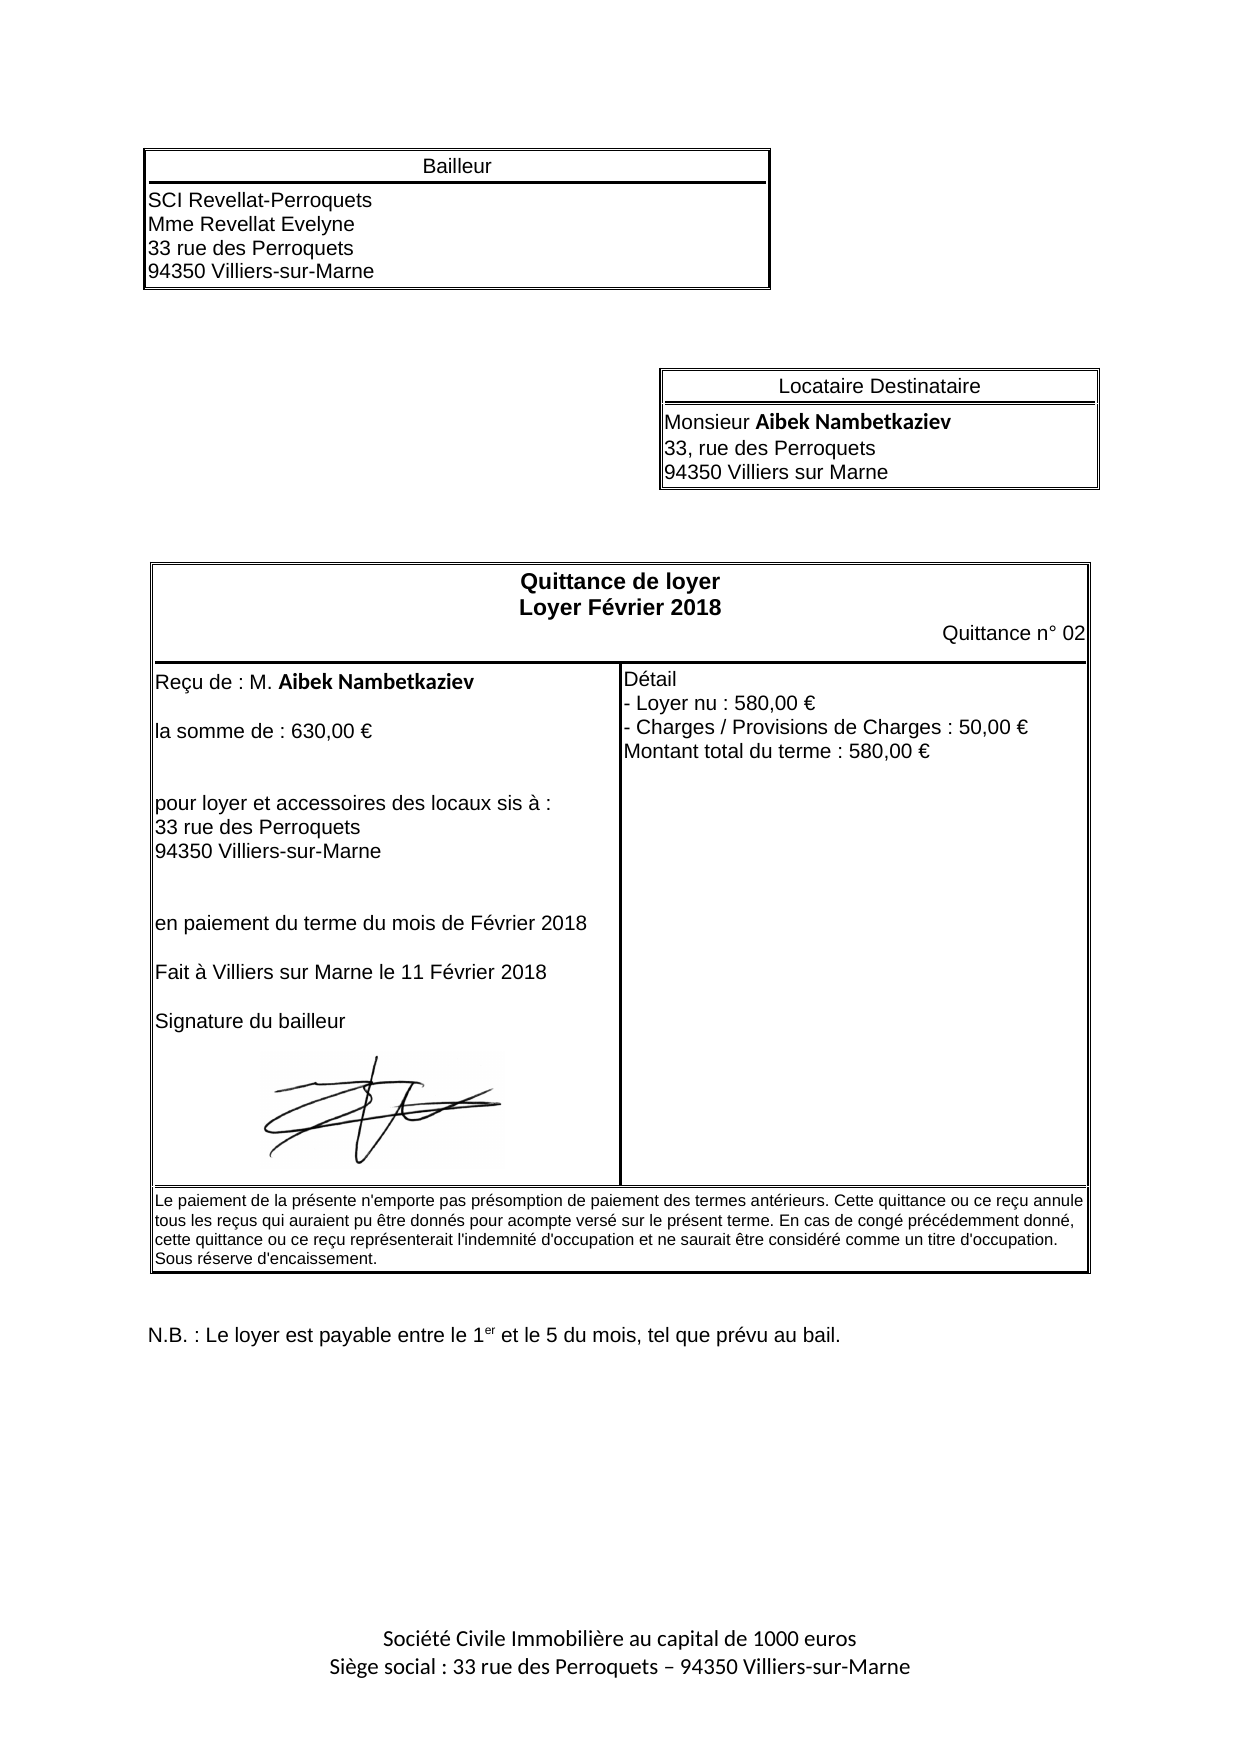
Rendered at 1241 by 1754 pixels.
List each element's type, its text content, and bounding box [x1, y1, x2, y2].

table_cell Le paiement de la présente n'emporte pas présomption de paiement des termes antérieurs. Cette quittance ou ce reçu annule tous les reçus qui auraient pu être donnés pour acompte versé sur le présent terme. En cas de congé précédemment donné, cette quittance ou ce reçu représenterait l'indemnité d'occupation et ne saurait être considéré comme un titre d'occupation. Sous réserve d'encaissement. [151, 1185, 1089, 1271]
table_header Locataire Destinataire [663, 371, 1097, 401]
table_header Bailleur [146, 151, 768, 181]
table_cell Reçu de : M. Aibek Nambetkaziev la somme de : 630,00 € pour loyer et accessoires des locaux sis à : 33 rue des Perroquets 94350 Villiers-sur-Marne en paiement du terme du mois de Février 2018 Fait à Villiers sur Marne le 11 Février 2018 Signature du bailleur [153, 661, 619, 1185]
table_cell Monsieur Aibek Nambetkaziev 33, rue des Perroquets 94350 Villiers sur Marne [663, 401, 1097, 487]
picture [260, 1051, 506, 1169]
table_header Quittance de loyer Loyer Février 2018 Quittance n° 02 [153, 565, 1087, 661]
table_cell SCI Revellat-Perroquets Mme Revellat Evelyne 33 rue des Perroquets 94350 Villiers-sur-Marne [146, 181, 768, 286]
table_cell Détail - Loyer nu : 580,00 € - Charges / Provisions de Charges : 50,00 € Montant total du terme : 580,00 € [622, 661, 1087, 1185]
text N.B. : Le loyer est payable entre le 1er et le 5 du mois, tel que prévu au bail. [148, 1323, 1093, 1347]
